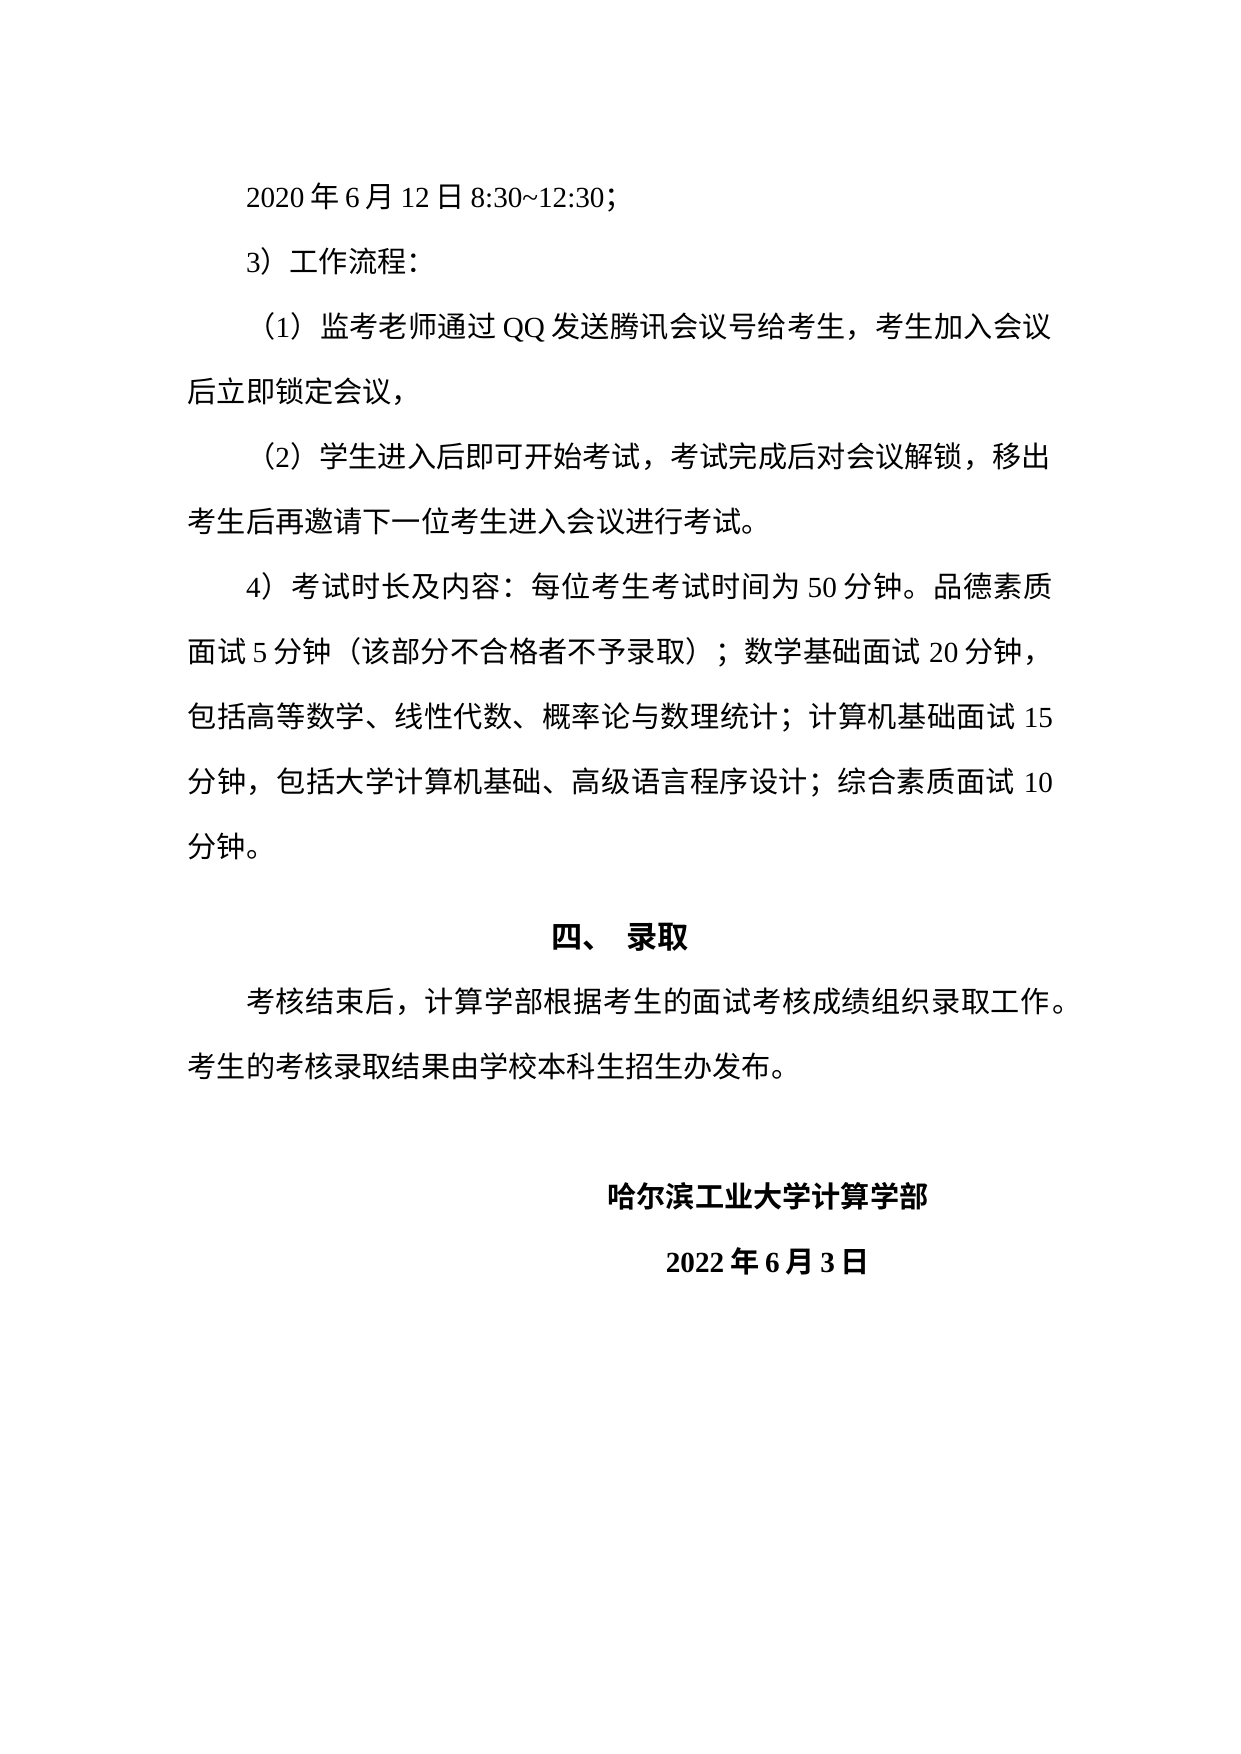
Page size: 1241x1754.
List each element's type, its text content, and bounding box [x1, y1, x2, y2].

text 3）工作流程： [187, 227, 1053, 292]
text 哈尔滨工业大学计算学部 [187, 1162, 1053, 1227]
text 4）考试时长及内容：每位考生考试时间为50分钟。品德素质面试5分钟（该部分不合格者不予录取）；数学基础面试20分钟，包括高等数学、线性代数、概率论与数理统计；计算机基础面试15分钟，包括大学计算机基础、高级语言程序设计；综合素质面试10分钟。 [187, 552, 1053, 877]
text 2022年6月3日 [187, 1227, 1053, 1292]
text （1）监考老师通过QQ发送腾讯会议号给考生，考生加入会议后立即锁定会议， [187, 292, 1053, 422]
list 录取 [187, 902, 1053, 967]
text （2）学生进入后即可开始考试，考试完成后对会议解锁，移出考生后再邀请下一位考生进入会议进行考试。 [187, 422, 1053, 552]
text 2020年6月12日8:30~12:30； [187, 162, 1053, 227]
text 考核结束后，计算学部根据考生的面试考核成绩组织录取工作。考生的考核录取结果由学校本科生招生办发布。 [187, 967, 1053, 1097]
